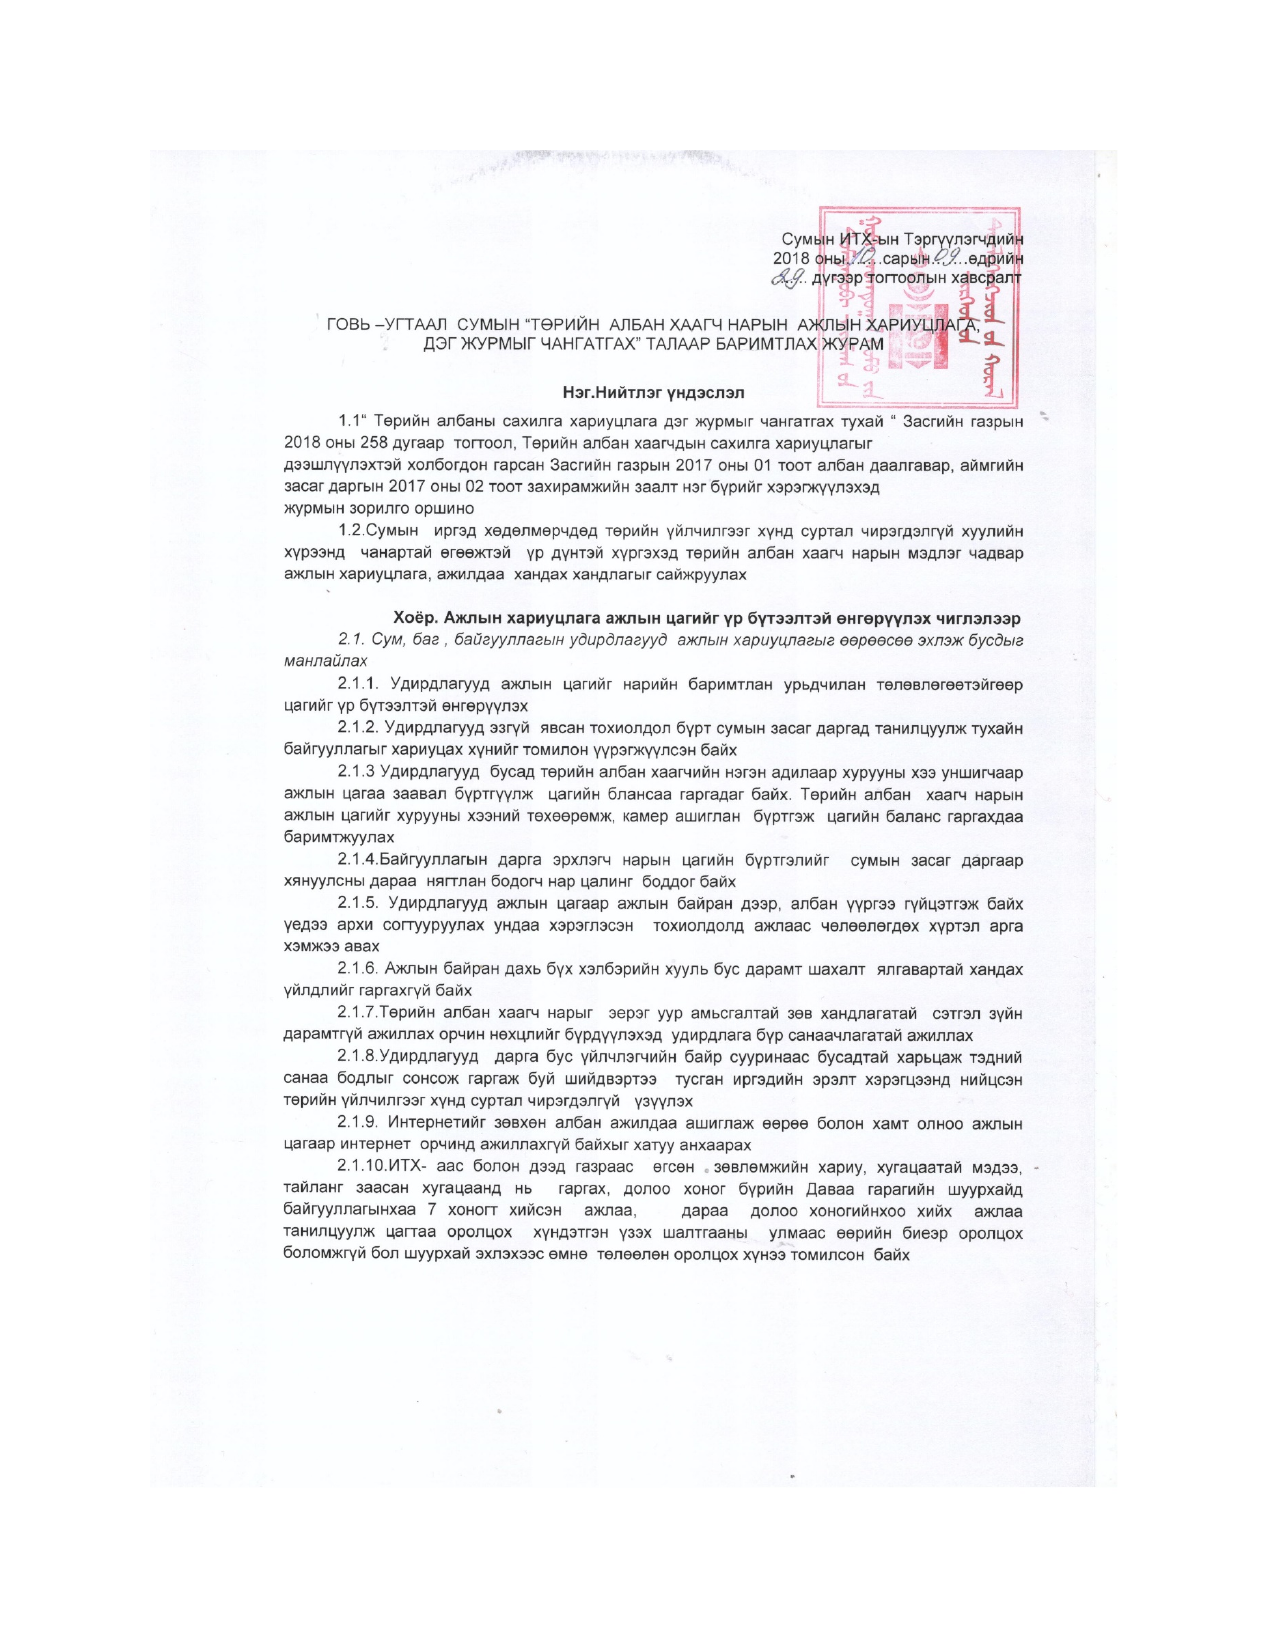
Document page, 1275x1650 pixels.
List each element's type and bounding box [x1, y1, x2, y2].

picture [150, 150, 1118, 1500]
